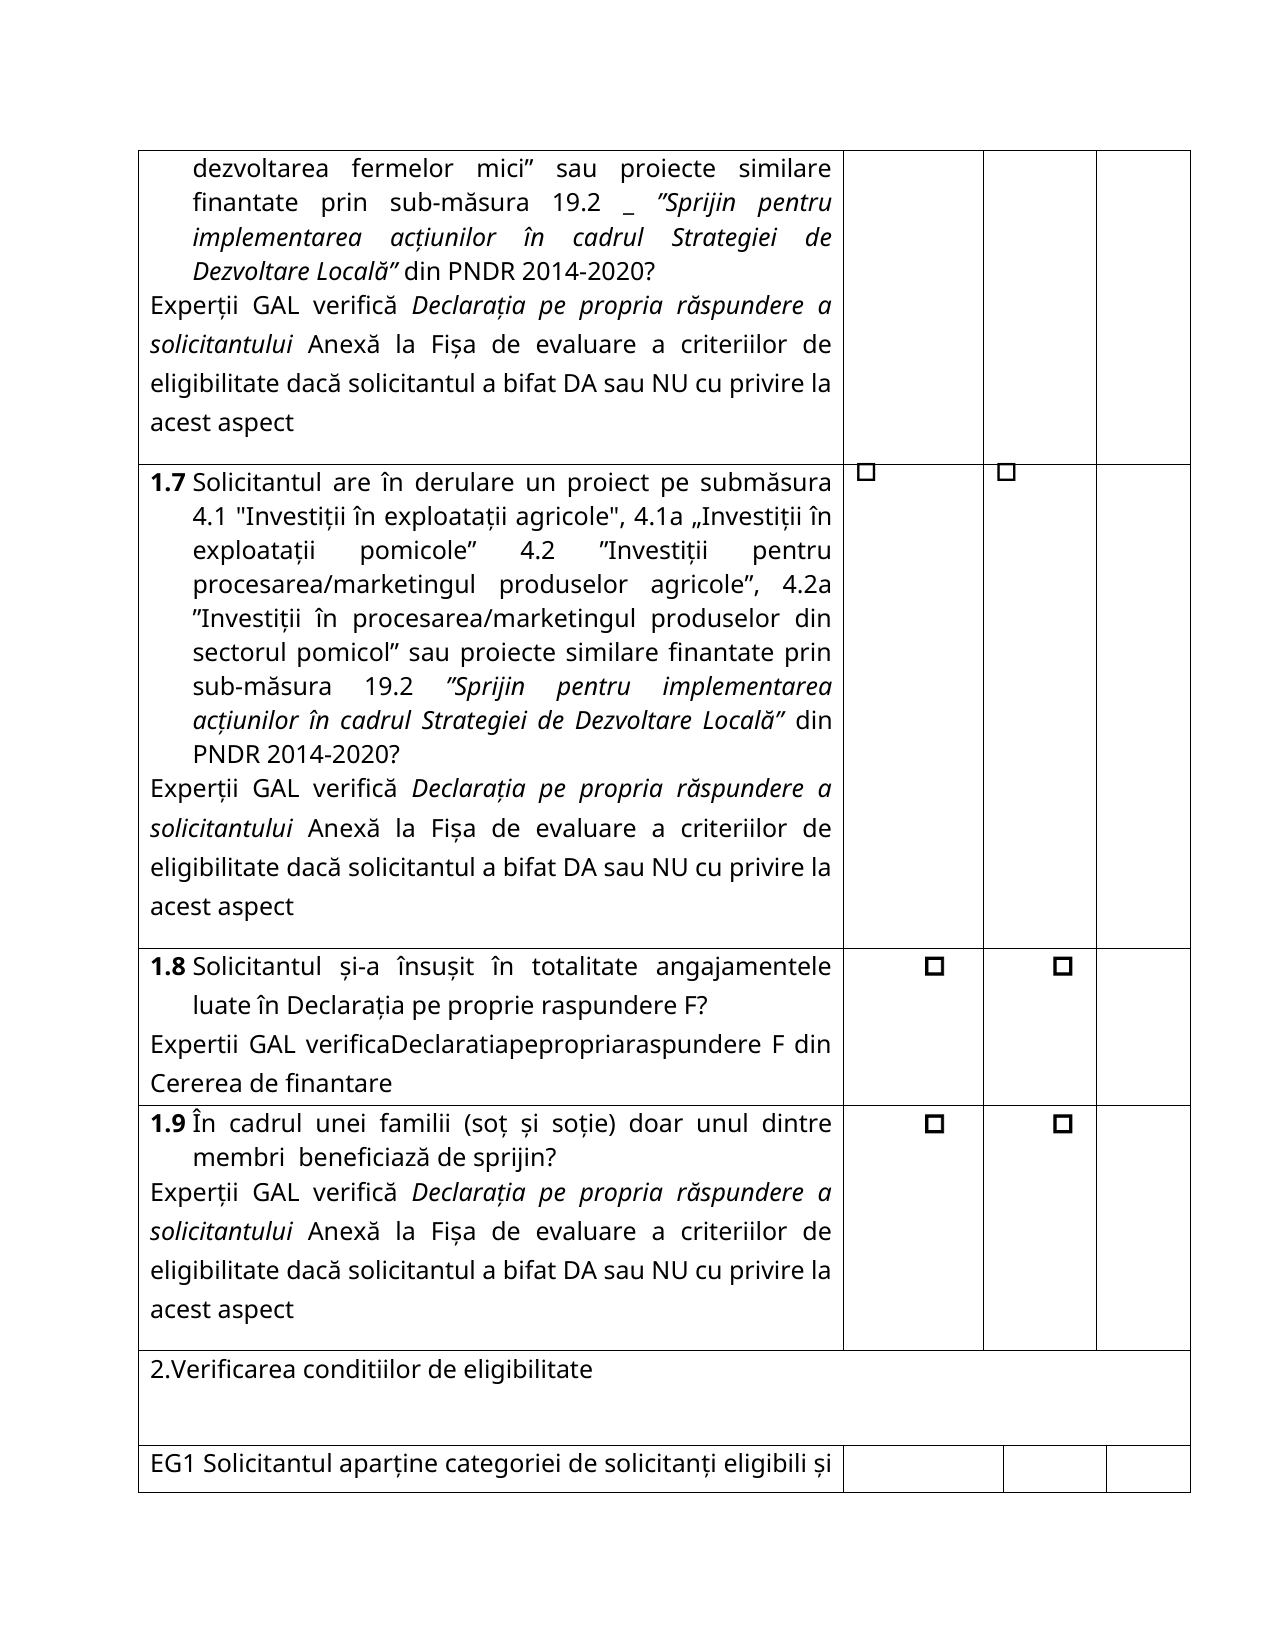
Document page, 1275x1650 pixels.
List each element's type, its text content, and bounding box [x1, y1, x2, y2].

table_cell [1097, 151, 1190, 463]
table_cell [984, 949, 1096, 1105]
table_cell [1097, 1106, 1190, 1350]
table_cell [844, 465, 983, 947]
table_cell [984, 1106, 1096, 1350]
table_cell [844, 1106, 983, 1350]
table_cell [1097, 949, 1190, 1105]
table_cell Solicitantul are în derulare un proiect pe submăsura 4.1 "Investiţii în exploataţii agricole", 4.1a „Investiţii în exploataţii pomicole” 4.2 ”Investiții pentru procesarea/marketingul produselor agricole”, 4.2a ”Investiții în procesarea/marketingul produselor din sectorul pomicol” sau proiecte similare finantate prin sub-măsura 19.2 ”Sprijin pentru implementarea acțiunilor în cadrul Strategiei de Dezvoltare Locală” din PNDR 2014-2020? Experții GAL verifică Declarația pe propria răspundere a solicitantului Anexă la Fișa de evaluare a criteriilor de eligibilitate dacă solicitantul a bifat DA sau NU cu privire la acest aspect [139, 465, 843, 947]
table_cell În cadrul unei familii (soț și soție) doar unul dintre membri beneficiază de sprijin? Experții GAL verifică Declarația pe propria răspundere a solicitantului Anexă la Fișa de evaluare a criteriilor de eligibilitate dacă solicitantul a bifat DA sau NU cu privire la acest aspect [139, 1106, 843, 1350]
table_cell Solicitantul şi-a însuşit în totalitate angajamentele luate în Declaraţia pe proprie raspundere F? Expertii GAL verificaDeclaratiapepropriaraspundere F din Cererea de finantare [139, 949, 843, 1105]
table_cell [1107, 1446, 1190, 1492]
table_cell 2.Verificarea conditiilor de eligibilitate [139, 1351, 1190, 1444]
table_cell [139, 151, 843, 463]
table_cell [844, 949, 983, 1105]
table_cell [844, 1446, 1003, 1492]
table_cell [844, 151, 983, 463]
table_cell [984, 465, 1096, 947]
table_cell [984, 151, 1096, 463]
table_cell [1097, 465, 1190, 947]
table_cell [139, 1446, 843, 1492]
table_cell [1004, 1446, 1106, 1492]
